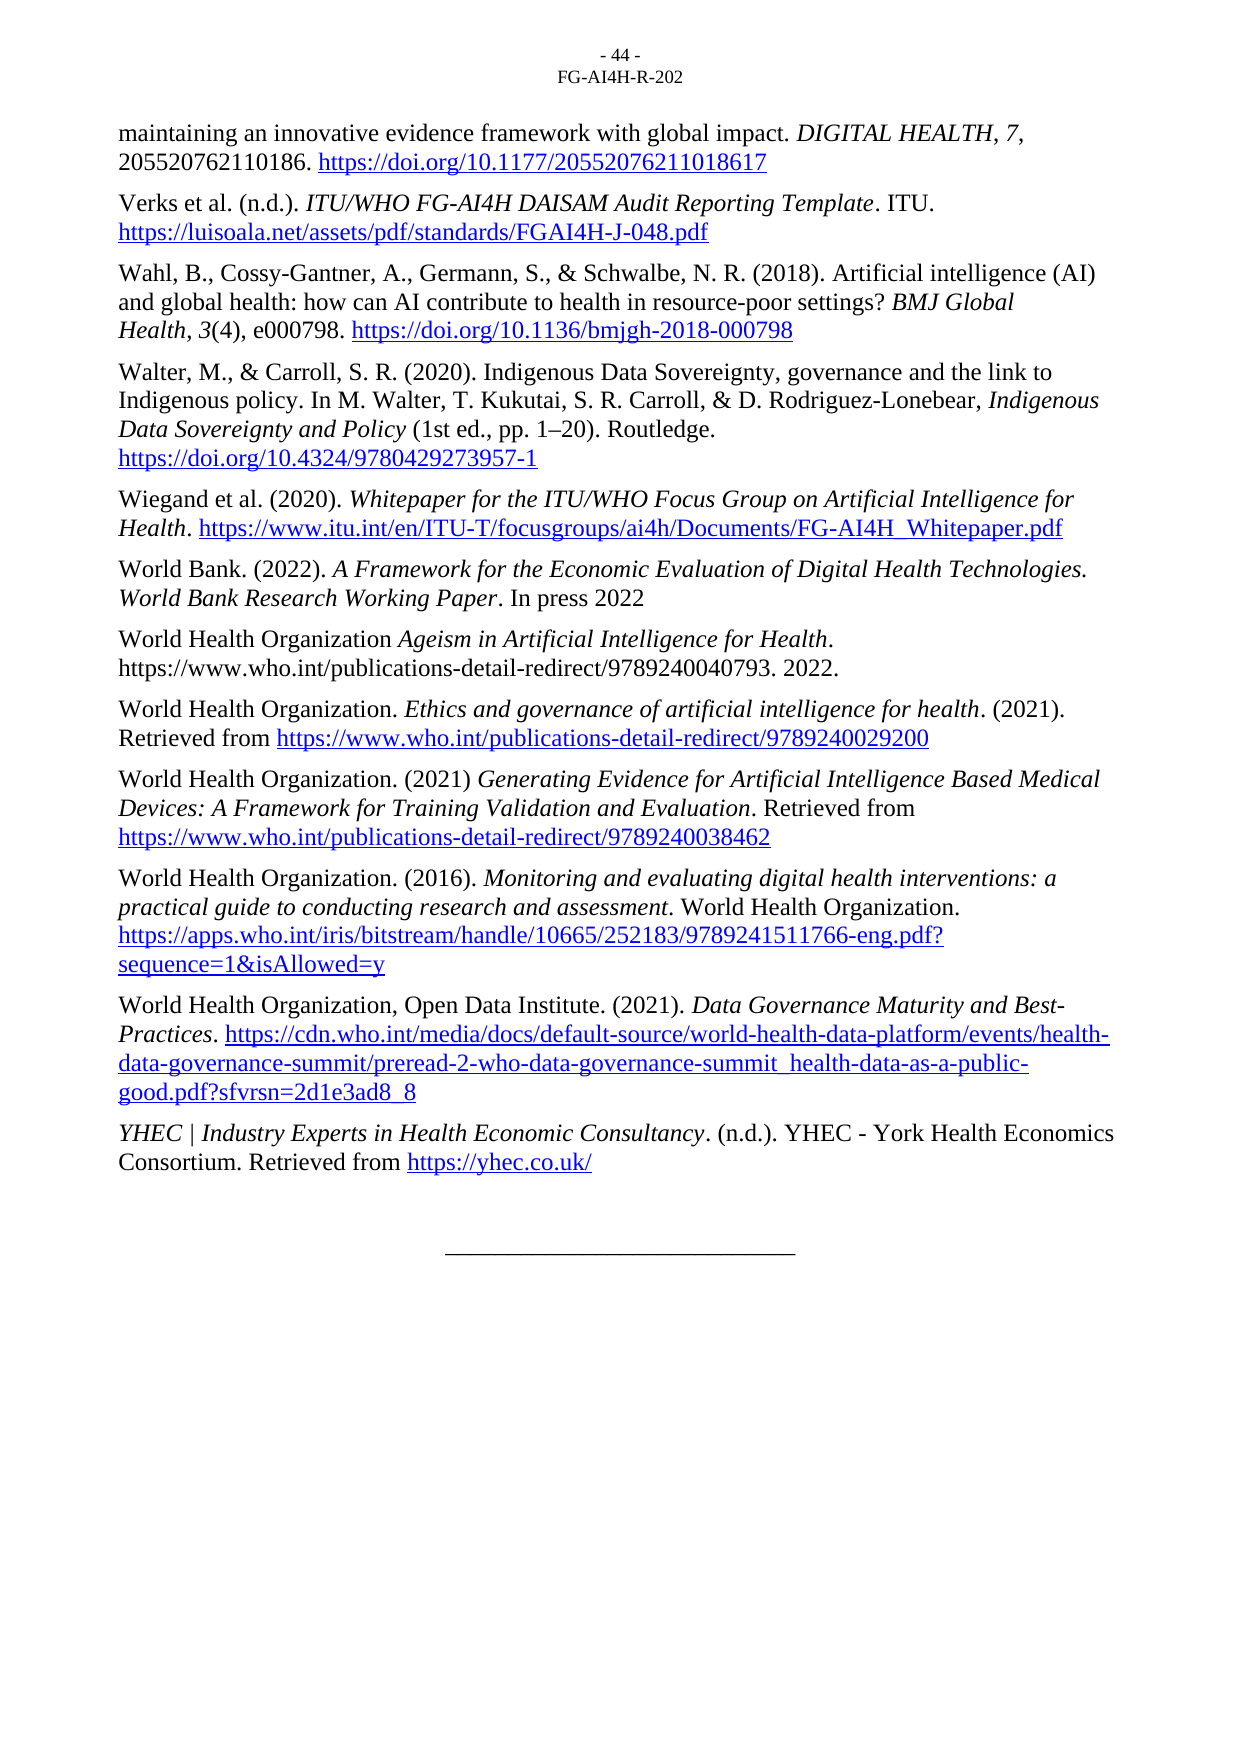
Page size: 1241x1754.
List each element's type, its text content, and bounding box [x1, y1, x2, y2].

text Wiegand et al. (2020). Whitepaper for the ITU/WHO Focus Group on Artificial Intelligence for Health. https://www.itu.int/en/ITU-T/focusgroups/ai4h/Documents/FG-AI4H_Whitepaper.pdf [118, 484, 1122, 542]
text World Health Organization Ageism in Artificial Intelligence for Health. https://www.who.int/publications-detail-redirect/9789240040793. 2022. [118, 624, 1122, 682]
text Wahl, B., Cossy-Gantner, A., Germann, S., & Schwalbe, N. R. (2018). Artificial intelligence (AI) and global health: how can AI contribute to health in resource-poor settings? BMJ Global Health, 3(4), e000798. https://doi.org/10.1136/bmjgh-2018-000798 [118, 258, 1122, 344]
text World Health Organization. (2021) Generating Evidence for Artificial Intelligence Based Medical Devices: A Framework for Training Validation and Evaluation. Retrieved from https://www.who.int/publications-detail-redirect/9789240038462 [118, 764, 1122, 851]
text World Health Organization. (2016). Monitoring and evaluating digital health interventions: a practical guide to conducting research and assessment. World Health Organization. https://apps.who.int/iris/bitstream/handle/10665/252183/9789241511766-eng.pdf?sequence=1&isAllowed=y [118, 863, 1122, 978]
text Walter, M., & Carroll, S. R. (2020). Indigenous Data Sovereignty, governance and the link to Indigenous policy. In M. Walter, T. Kukutai, S. R. Carroll, & D. Rodriguez-Lonebear, Indigenous Data Sovereignty and Policy (1st ed., pp. 1–20). Routledge. https://doi.org/10.4324/9780429273957-1 [118, 357, 1122, 472]
text YHEC | Industry Experts in Health Economic Consultancy. (n.d.). YHEC - York Health Economics Consortium. Retrieved from https://yhec.co.uk/ [118, 1118, 1122, 1176]
text Verks et al. (n.d.). ITU/WHO FG-AI4H DAISAM Audit Reporting Template. ITU. https://luisoala.net/assets/pdf/standards/FGAI4H-J-048.pdf [118, 188, 1122, 246]
text ____________________________ [118, 1229, 1122, 1258]
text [118, 118, 1122, 176]
text World Health Organization. Ethics and governance of artificial intelligence for health. (2021). Retrieved from https://www.who.int/publications-detail-redirect/9789240029200 [118, 694, 1122, 752]
text World Health Organization, Open Data Institute. (2021). Data Governance Maturity and Best-Practices. https://cdn.who.int/media/docs/default-source/world-health-data-platform/events/health-data-governance-summit/preread-2-who-data-governance-summit_health-data-as-a-public-good.pdf?sfvrsn=2d1e3ad8_8 [118, 991, 1122, 1106]
text World Bank. (2022). A Framework for the Economic Evaluation of Digital Health Technologies. World Bank Research Working Paper. In press 2022 [118, 554, 1122, 612]
